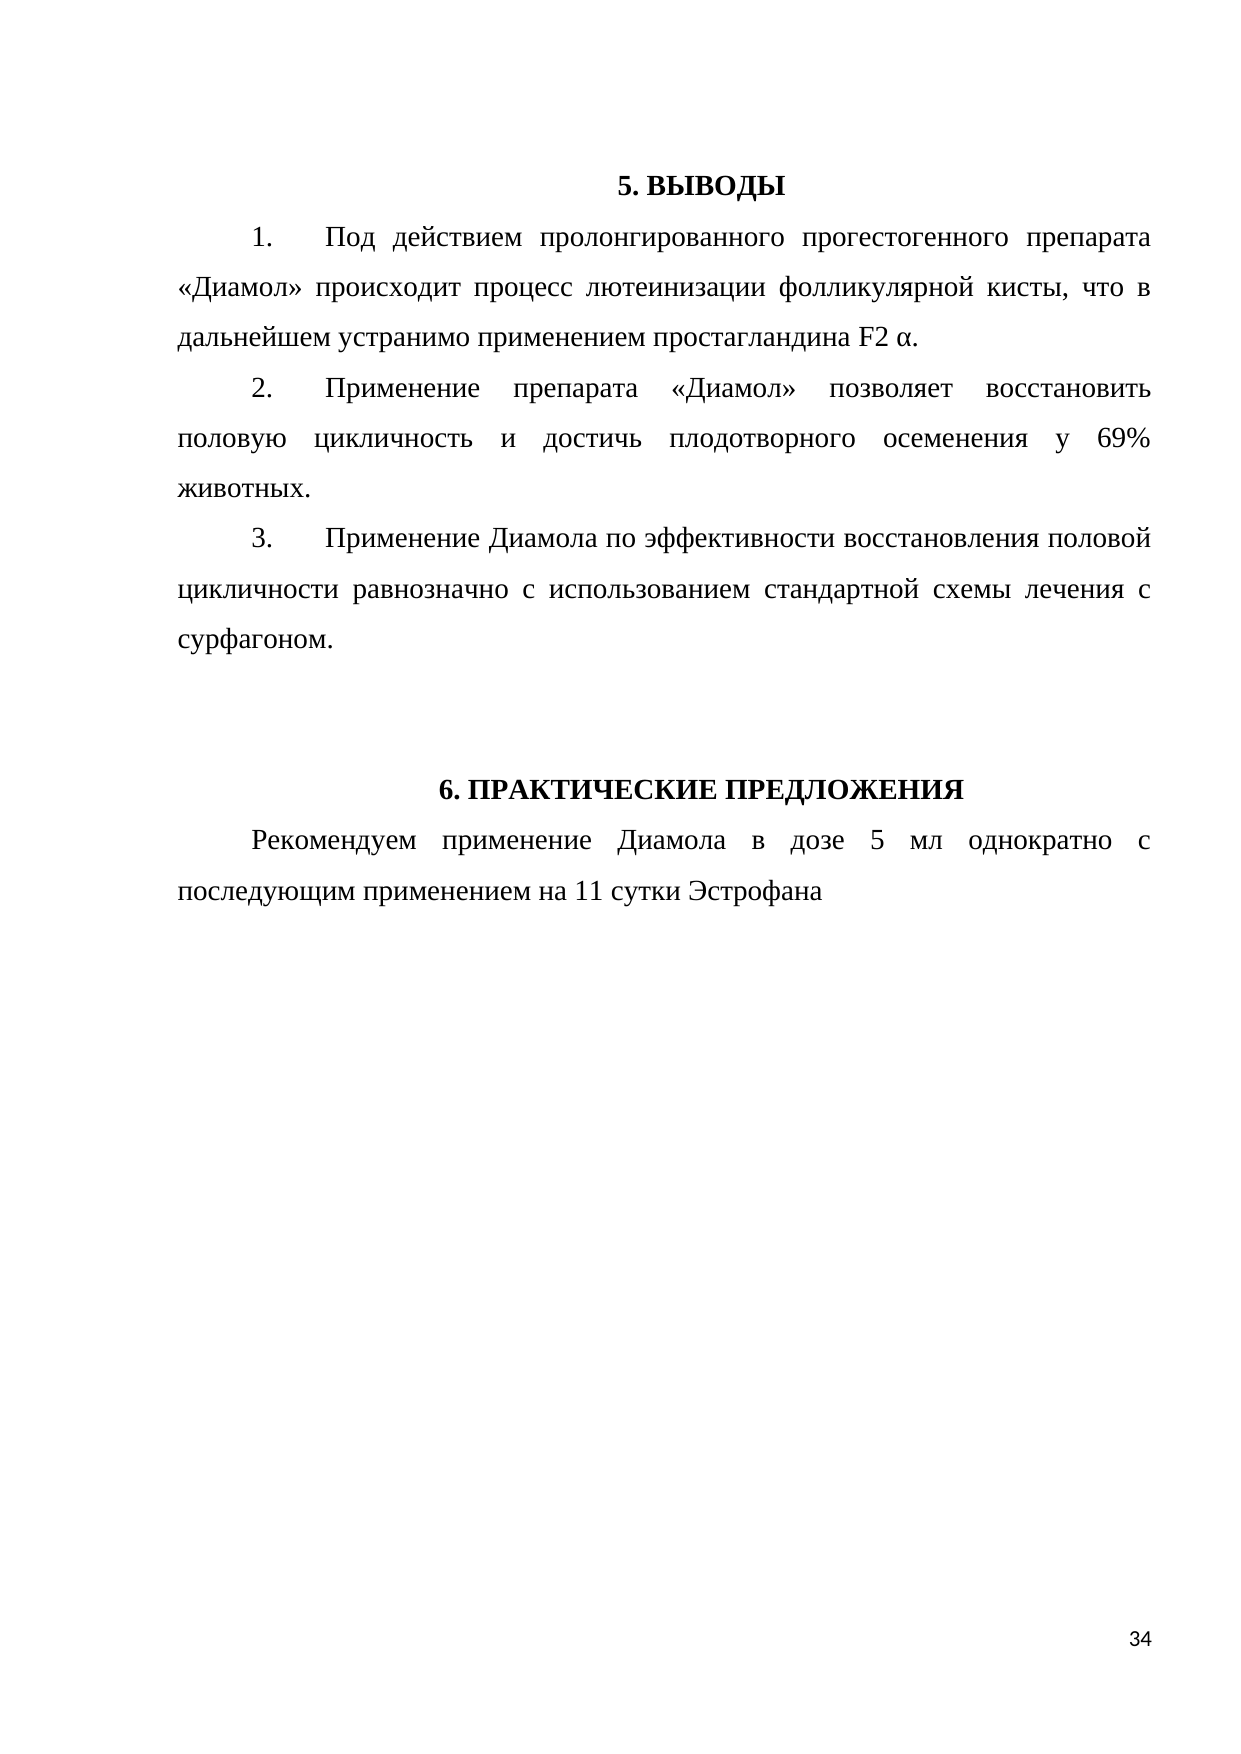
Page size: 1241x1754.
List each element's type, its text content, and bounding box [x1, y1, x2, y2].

text 6. ПРАКТИЧЕСКИЕ ПРЕДЛОЖЕНИЯ [177, 772, 1152, 806]
text Рекомендуем применение Диамола в дозе 5 мл однократно с последующим применением на 11 сутки Эстрофана [177, 822, 1152, 906]
list Под действием пролонгированного прогестогенного препарата «Диамол» происходит процесс лютеинизации фолликулярной кисты, что в дальнейшем устранимо применением простагландина F2 α. [177, 219, 1152, 353]
list Применение Диамола по эффективности восстановления половой цикличности равнозначно с использованием стандартной схемы лечения с сурфагоном. [177, 521, 1152, 655]
text 5. ВЫВОДЫ [177, 168, 1152, 202]
list Применение препарата «Диамол» позволяет восстановить половую цикличность и достичь плодотворного осеменения у 69% животных. [177, 370, 1152, 504]
